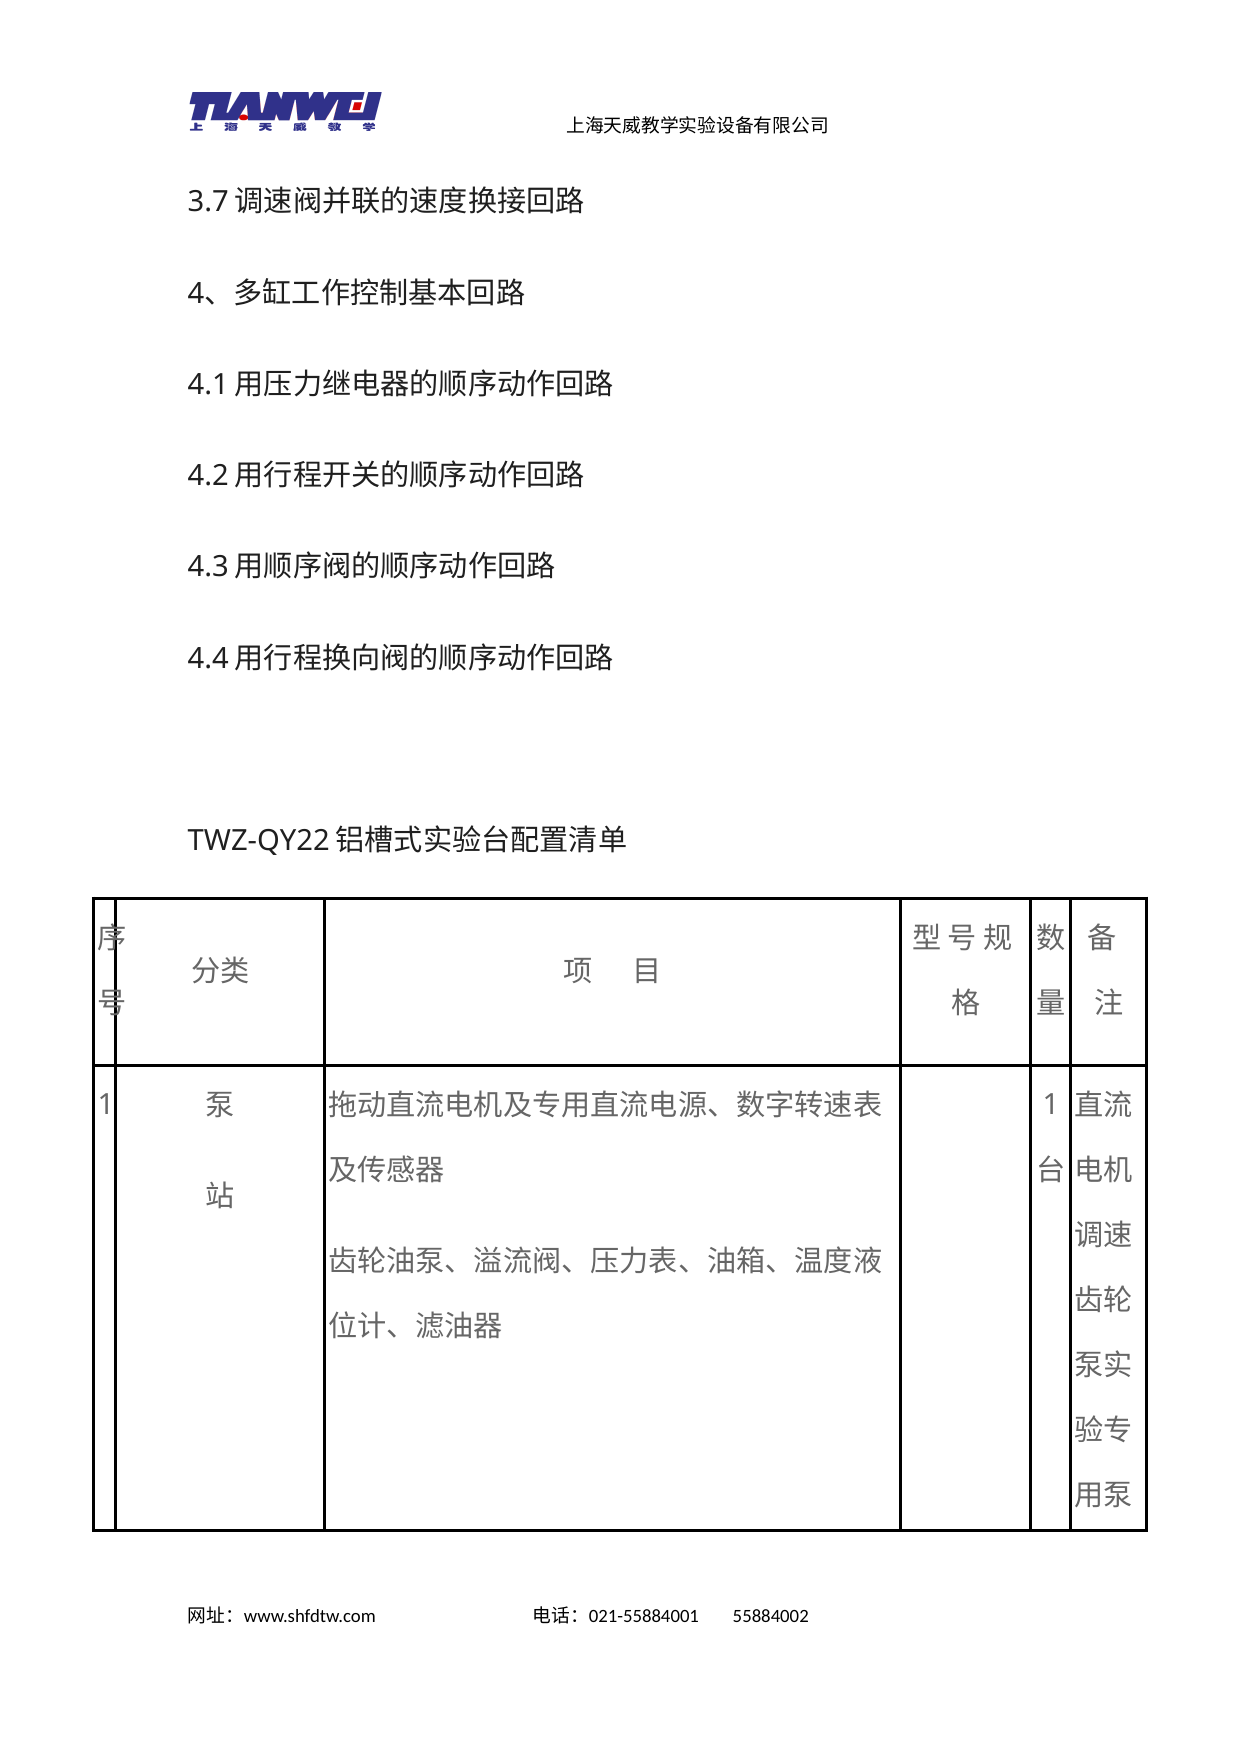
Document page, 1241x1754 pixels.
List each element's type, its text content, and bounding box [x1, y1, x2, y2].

table_cell 直流电机调速齿轮泵实验专用泵站 [1072, 1067, 1145, 1529]
table_header 备 注 [1072, 900, 1145, 1063]
text 3.7调速阀并联的速度换接回路 [187, 167, 1053, 232]
text TWZ-QY22铝槽式实验台配置清单 [187, 805, 1053, 870]
text 4.4用行程换向阀的顺序动作回路 [187, 623, 1053, 688]
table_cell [326, 1067, 899, 1529]
table_cell [902, 1067, 1029, 1529]
table_header 项 目 [326, 900, 899, 1063]
text 4.2用行程开关的顺序动作回路 [187, 440, 1053, 505]
table_cell 1台 [1032, 1067, 1069, 1529]
table_cell 泵 站 [117, 1067, 323, 1529]
table_header 序号 [95, 900, 114, 1063]
table_header 数量 [1032, 900, 1069, 1063]
table_header 分类 [117, 900, 323, 1063]
text 4.3用顺序阀的顺序动作回路 [187, 532, 1053, 597]
text 4、多缸工作控制基本回路 [187, 258, 1053, 323]
table_header 型 号 规 格 [902, 900, 1029, 1063]
table_cell 1 [95, 1067, 114, 1529]
picture [187, 90, 385, 133]
text 4.1用压力继电器的顺序动作回路 [187, 349, 1053, 414]
